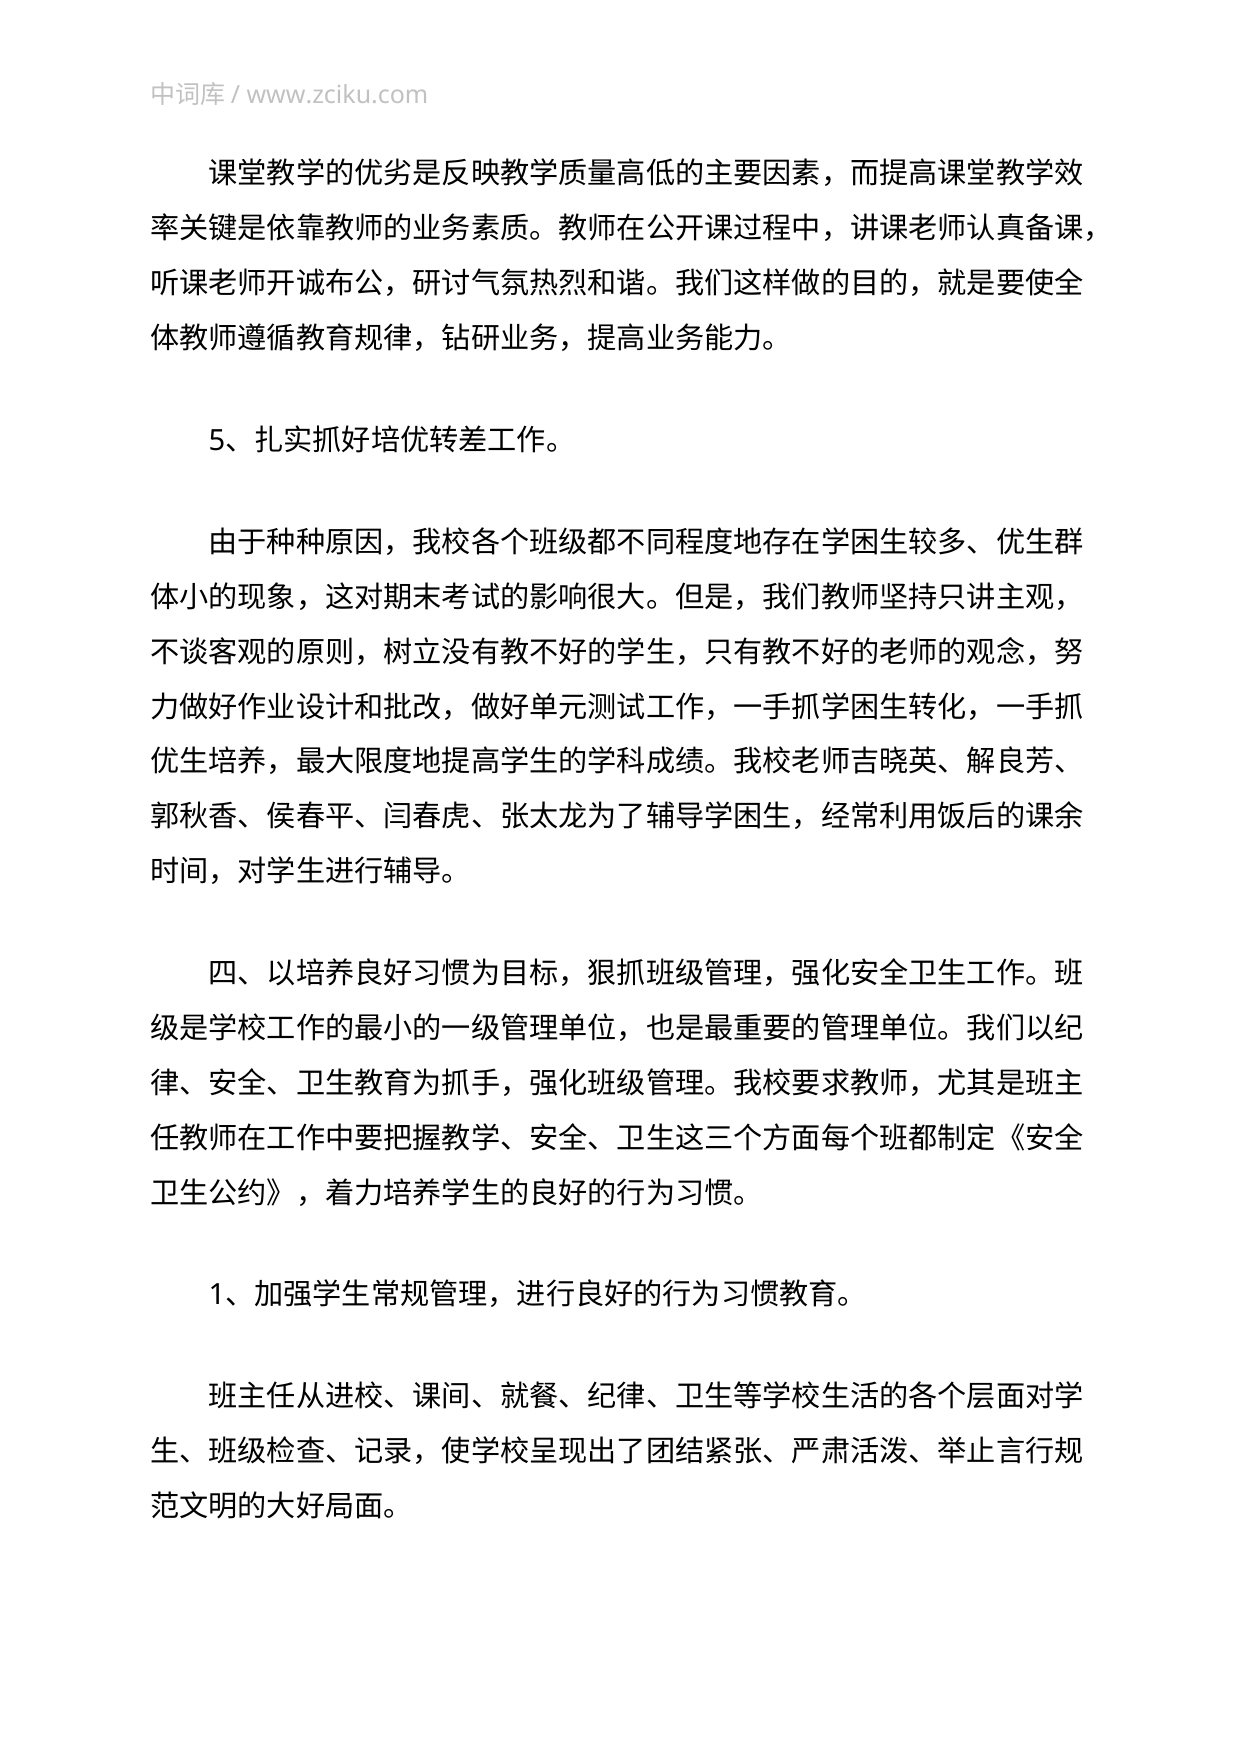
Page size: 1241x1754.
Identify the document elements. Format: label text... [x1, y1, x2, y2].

text 四、以培养良好习惯为目标，狠抓班级管理，强化安全卫生工作。班级是学校工作的最小的一级管理单位，也是最重要的管理单位。我们以纪律、安全、卫生教育为抓手，强化班级管理。我校要求教师，尤其是班主任教师在工作中要把握教学、安全、卫生这三个方面每个班都制定《安全卫生公约》，着力培养学生的良好的行为习惯。 [150, 949, 1090, 1211]
text 1、加强学生常规管理，进行良好的行为习惯教育。 [150, 1271, 1090, 1313]
text 由于种种原因，我校各个班级都不同程度地存在学困生较多、优生群体小的现象，这对期末考试的影响很大。但是，我们教师坚持只讲主观，不谈客观的原则，树立没有教不好的学生，只有教不好的老师的观念，努力做好作业设计和批改，做好单元测试工作，一手抓学困生转化，一手抓优生培养，最大限度地提高学生的学科成绩。我校老师吉晓英、解良芳、郭秋香、侯春平、闫春虎、张太龙为了辅导学困生，经常利用饭后的课余时间，对学生进行辅导。 [150, 518, 1090, 890]
text 课堂教学的优劣是反映教学质量高低的主要因素，而提高课堂教学效率关键是依靠教师的业务素质。教师在公开课过程中，讲课老师认真备课，听课老师开诚布公，研讨气氛热烈和谐。我们这样做的目的，就是要使全体教师遵循教育规律，钻研业务，提高业务能力。 [150, 150, 1090, 357]
text 班主任从进校、课间、就餐、纪律、卫生等学校生活的各个层面对学生、班级检查、记录，使学校呈现出了团结紧张、严肃活泼、举止言行规范文明的大好局面。 [150, 1373, 1090, 1525]
text 5、扎实抓好培优转差工作。 [150, 416, 1090, 459]
